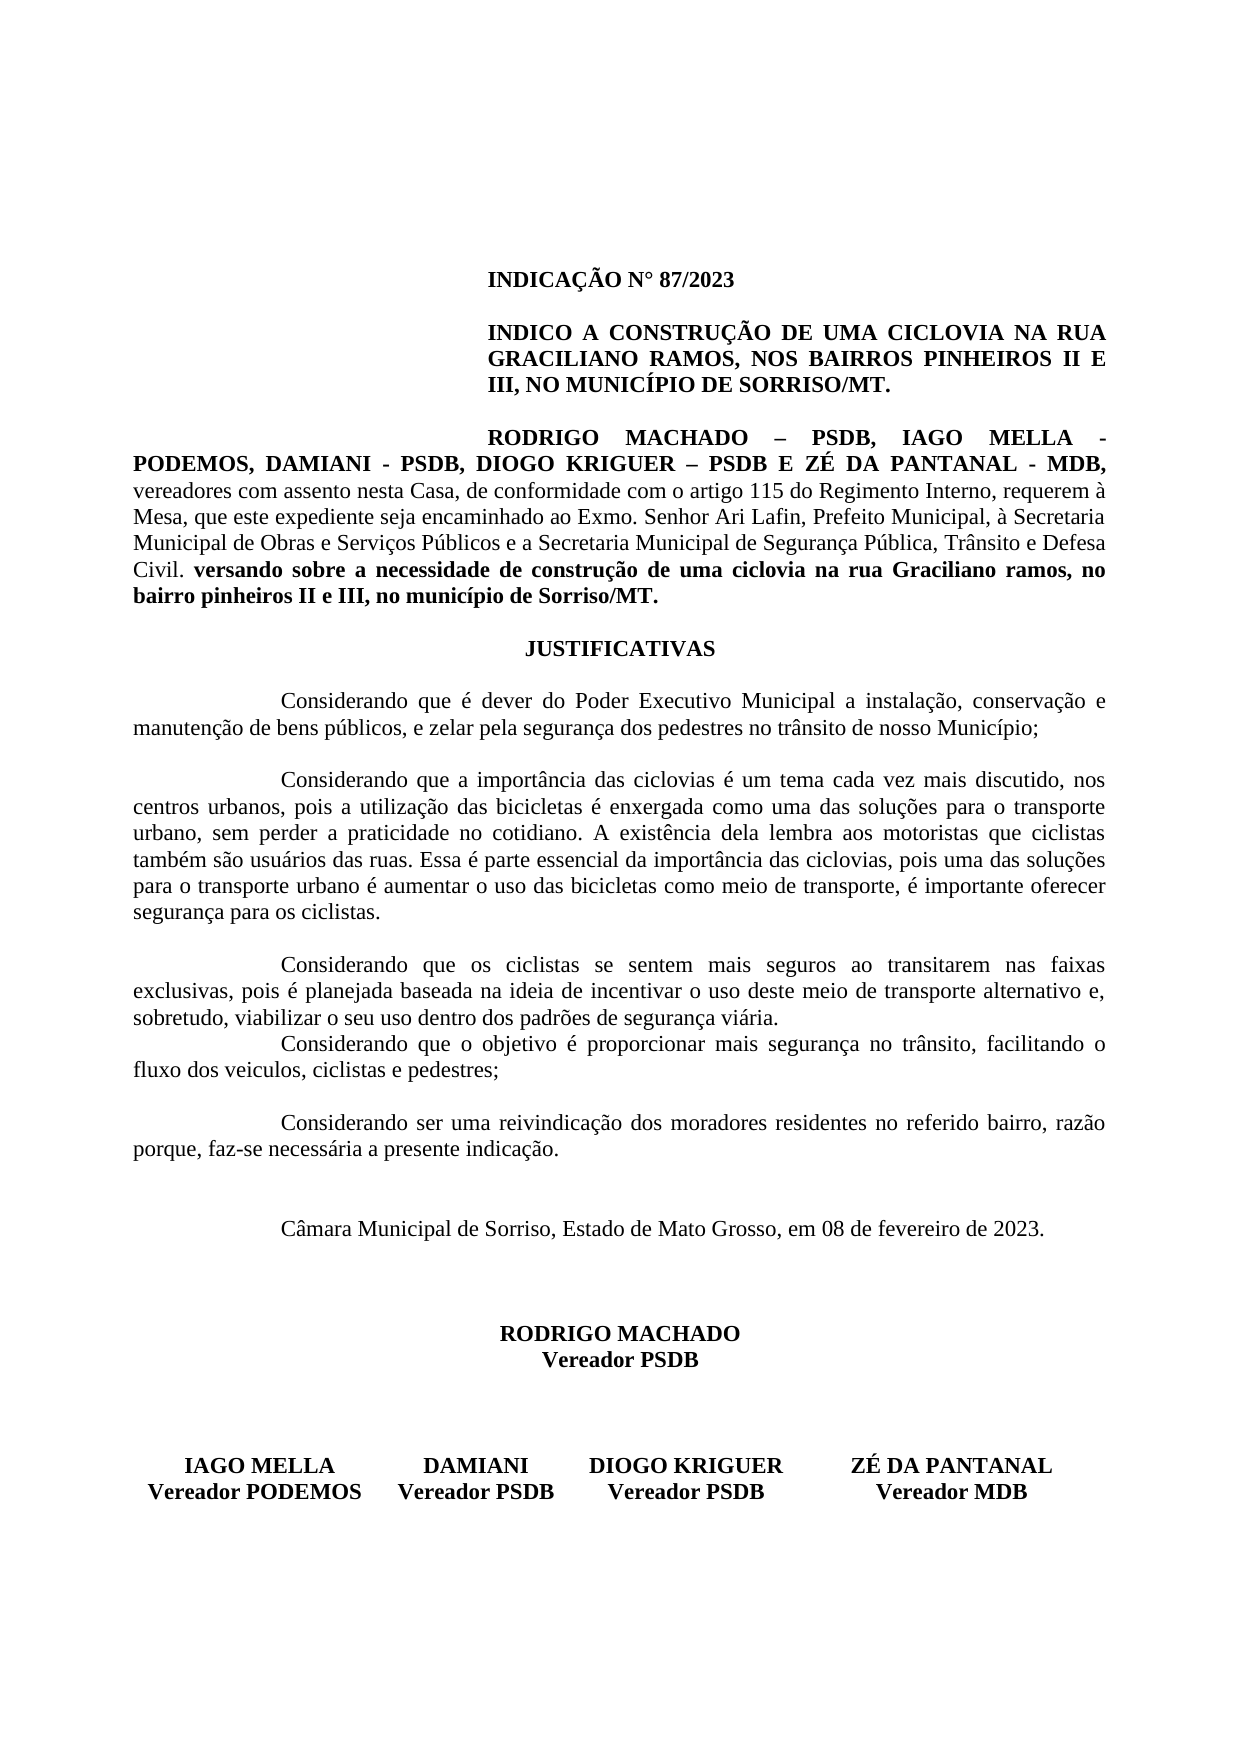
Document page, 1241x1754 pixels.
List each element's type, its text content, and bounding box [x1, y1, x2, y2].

text Considerando que a importância das ciclovias é um tema cada vez mais discutido, nos centros urbanos, pois a utilização das bicicletas é enxergada como uma das soluções para o transporte urbano, sem perder a praticidade no cotidiano. A existência dela lembra aos motoristas que ciclistas também são usuários das ruas. Essa é parte essencial da importância das ciclovias, pois uma das soluções para o transporte urbano é aumentar o uso das bicicletas como meio de transporte, é importante oferecer segurança para os ciclistas. [133, 767, 1107, 925]
table_header IAGO MELLA Vereador PODEMOS [133, 1452, 376, 1504]
text RODRIGO MACHADO [133, 1320, 1107, 1346]
text INDICO A CONSTRUÇÃO DE UMA CICLOVIA NA RUA GRACILIANO RAMOS, NOS BAIRROS PINHEIROS II E III, NO MUNICÍPIO DE SORRISO/MT. [487, 318, 1107, 398]
text Vereador PSDB [133, 1346, 1107, 1373]
table_header DIOGO KRIGUER Vereador PSDB [575, 1452, 797, 1504]
table_header ZÉ DA PANTANAL Vereador MDB [797, 1452, 1106, 1504]
table_header DAMIANI Vereador PSDB [376, 1452, 575, 1504]
text Considerando que o objetivo é proporcionar mais segurança no trânsito, facilitando o fluxo dos veiculos, ciclistas e pedestres; [133, 1030, 1107, 1083]
text INDICAÇÃO N° 87/2023 [413, 266, 1107, 292]
text Considerando que os ciclistas se sentem mais seguros ao transitarem nas faixas exclusivas, pois é planejada baseada na ideia de incentivar o uso deste meio de transporte alternativo e, sobretudo, viabilizar o seu uso dentro dos padrões de segurança viária. [133, 951, 1107, 1030]
text RODRIGO MACHADO – PSDB, IAGO MELLA - PODEMOS, DAMIANI - PSDB, DIOGO KRIGUER – PSDB E ZÉ DA PANTANAL - MDB, vereadores com assento nesta Casa, de conformidade com o artigo 115 do Regimento Interno, requerem à Mesa, que este expediente seja encaminhado ao Exmo. Senhor Ari Lafin, Prefeito Municipal, à Secretaria Municipal de Obras e Serviços Públicos e a Secretaria Municipal de Segurança Pública, Trânsito e Defesa Civil. versando sobre a necessidade de construção de uma ciclovia na rua Graciliano ramos, no bairro pinheiros II e III, no município de Sorriso/MT. [133, 424, 1107, 608]
text JUSTIFICATIVAS [133, 635, 1107, 661]
text Considerando ser uma reivindicação dos moradores residentes no referido bairro, razão porque, faz-se necessária a presente indicação. [133, 1109, 1107, 1162]
text Considerando que é dever do Poder Executivo Municipal a instalação, conservação e manutenção de bens públicos, e zelar pela segurança dos pedestres no trânsito de nosso Município; [133, 687, 1107, 740]
text Câmara Municipal de Sorriso, Estado de Mato Grosso, em 08 de fevereiro de 2023. [133, 1214, 1107, 1241]
